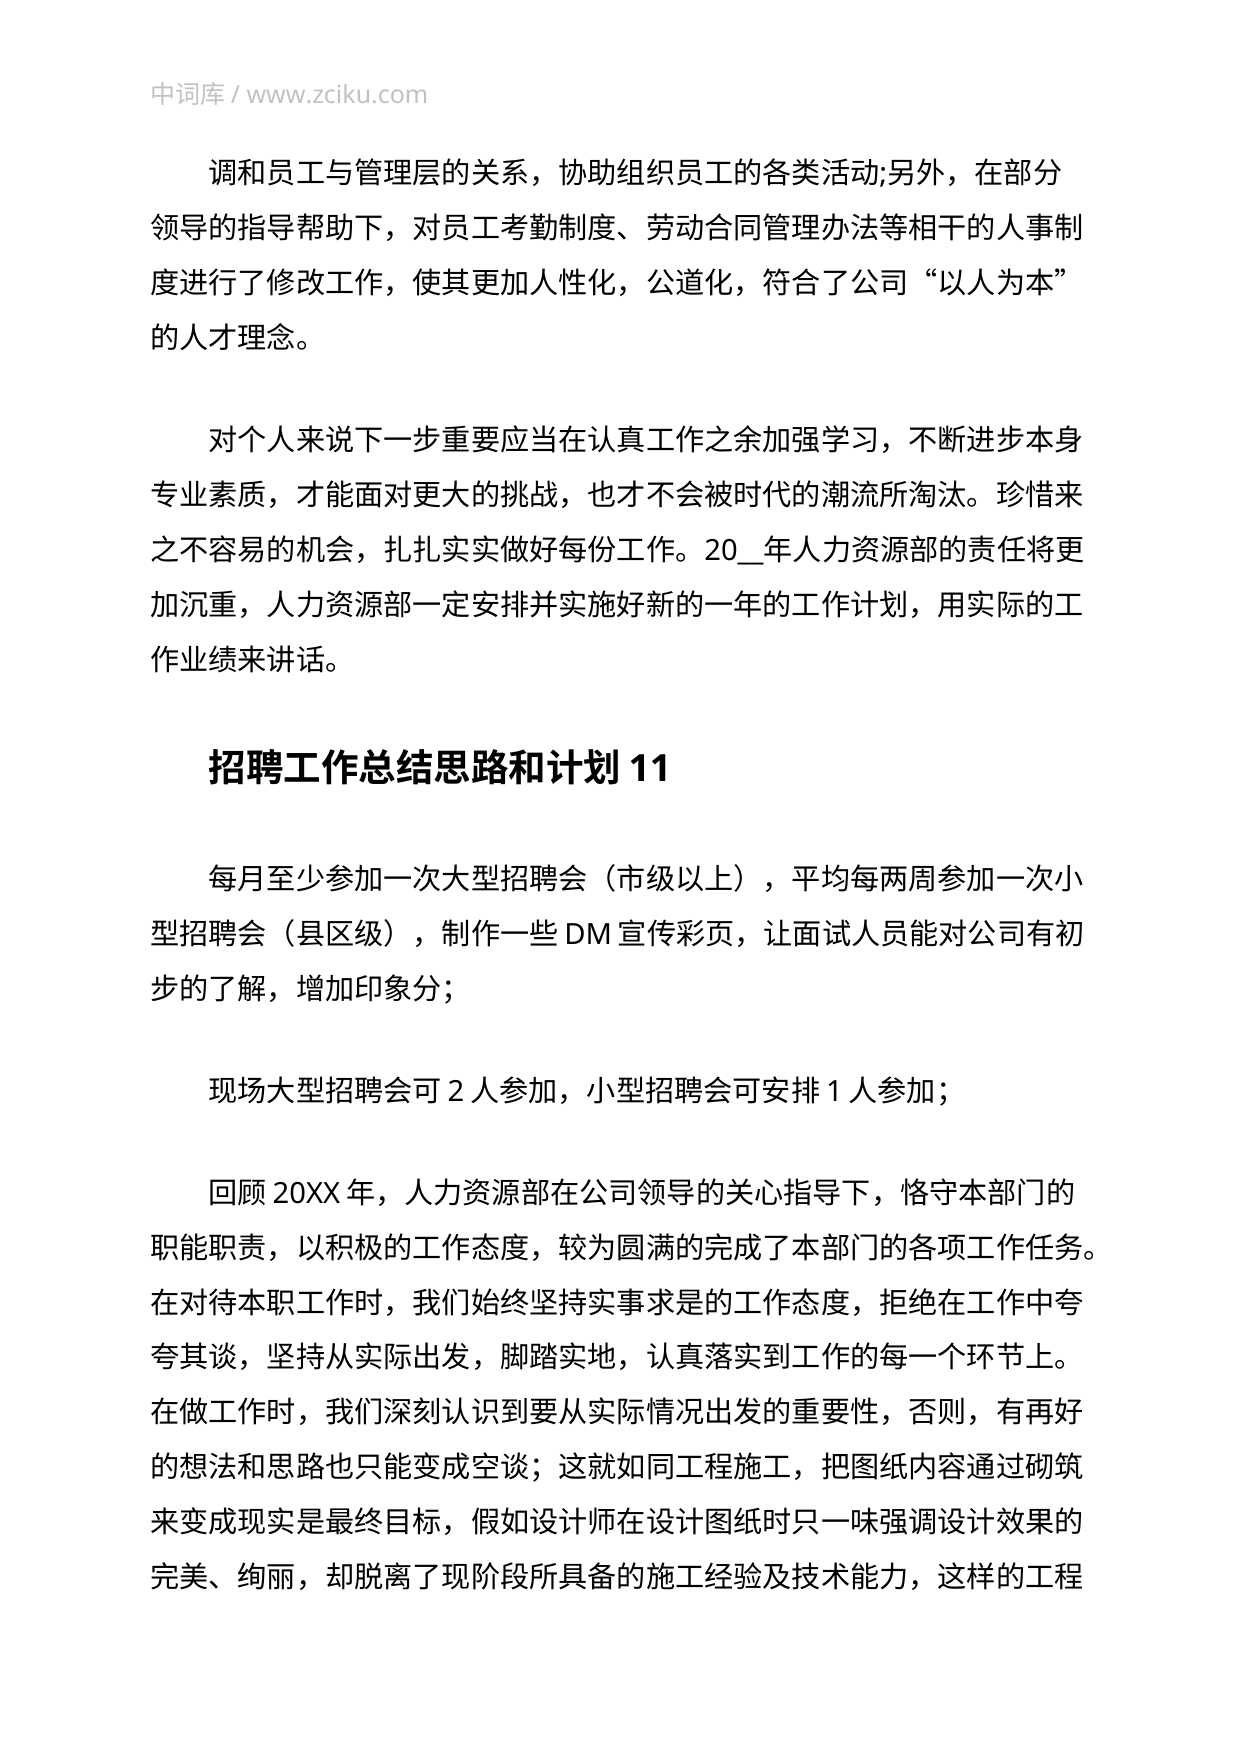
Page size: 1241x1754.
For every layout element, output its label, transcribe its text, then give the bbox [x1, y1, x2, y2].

text 调和员工与管理层的关系，协助组织员工的各类活动;另外，在部分领导的指导帮助下，对员工考勤制度、劳动合同管理办法等相干的人事制度进行了修改工作，使其更加人性化，公道化，符合了公司“以人为本”的人才理念。 [150, 150, 1090, 357]
text 每月至少参加一次大型招聘会（市级以上），平均每两周参加一次小型招聘会（县区级），制作一些DM宣传彩页，让面试人员能对公司有初步的了解，增加印象分； [150, 856, 1090, 1008]
text 现场大型招聘会可2人参加，小型招聘会可安排1人参加； [150, 1067, 1090, 1110]
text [150, 1169, 1090, 1596]
text 招聘工作总结思路和计划11 [150, 738, 1090, 792]
text 对个人来说下一步重要应当在认真工作之余加强学习，不断进步本身专业素质，才能面对更大的挑战，也才不会被时代的潮流所淘汰。珍惜来之不容易的机会，扎扎实实做好每份工作。20__年人力资源部的责任将更加沉重，人力资源部一定安排并实施好新的一年的工作计划，用实际的工作业绩来讲话。 [150, 417, 1090, 678]
